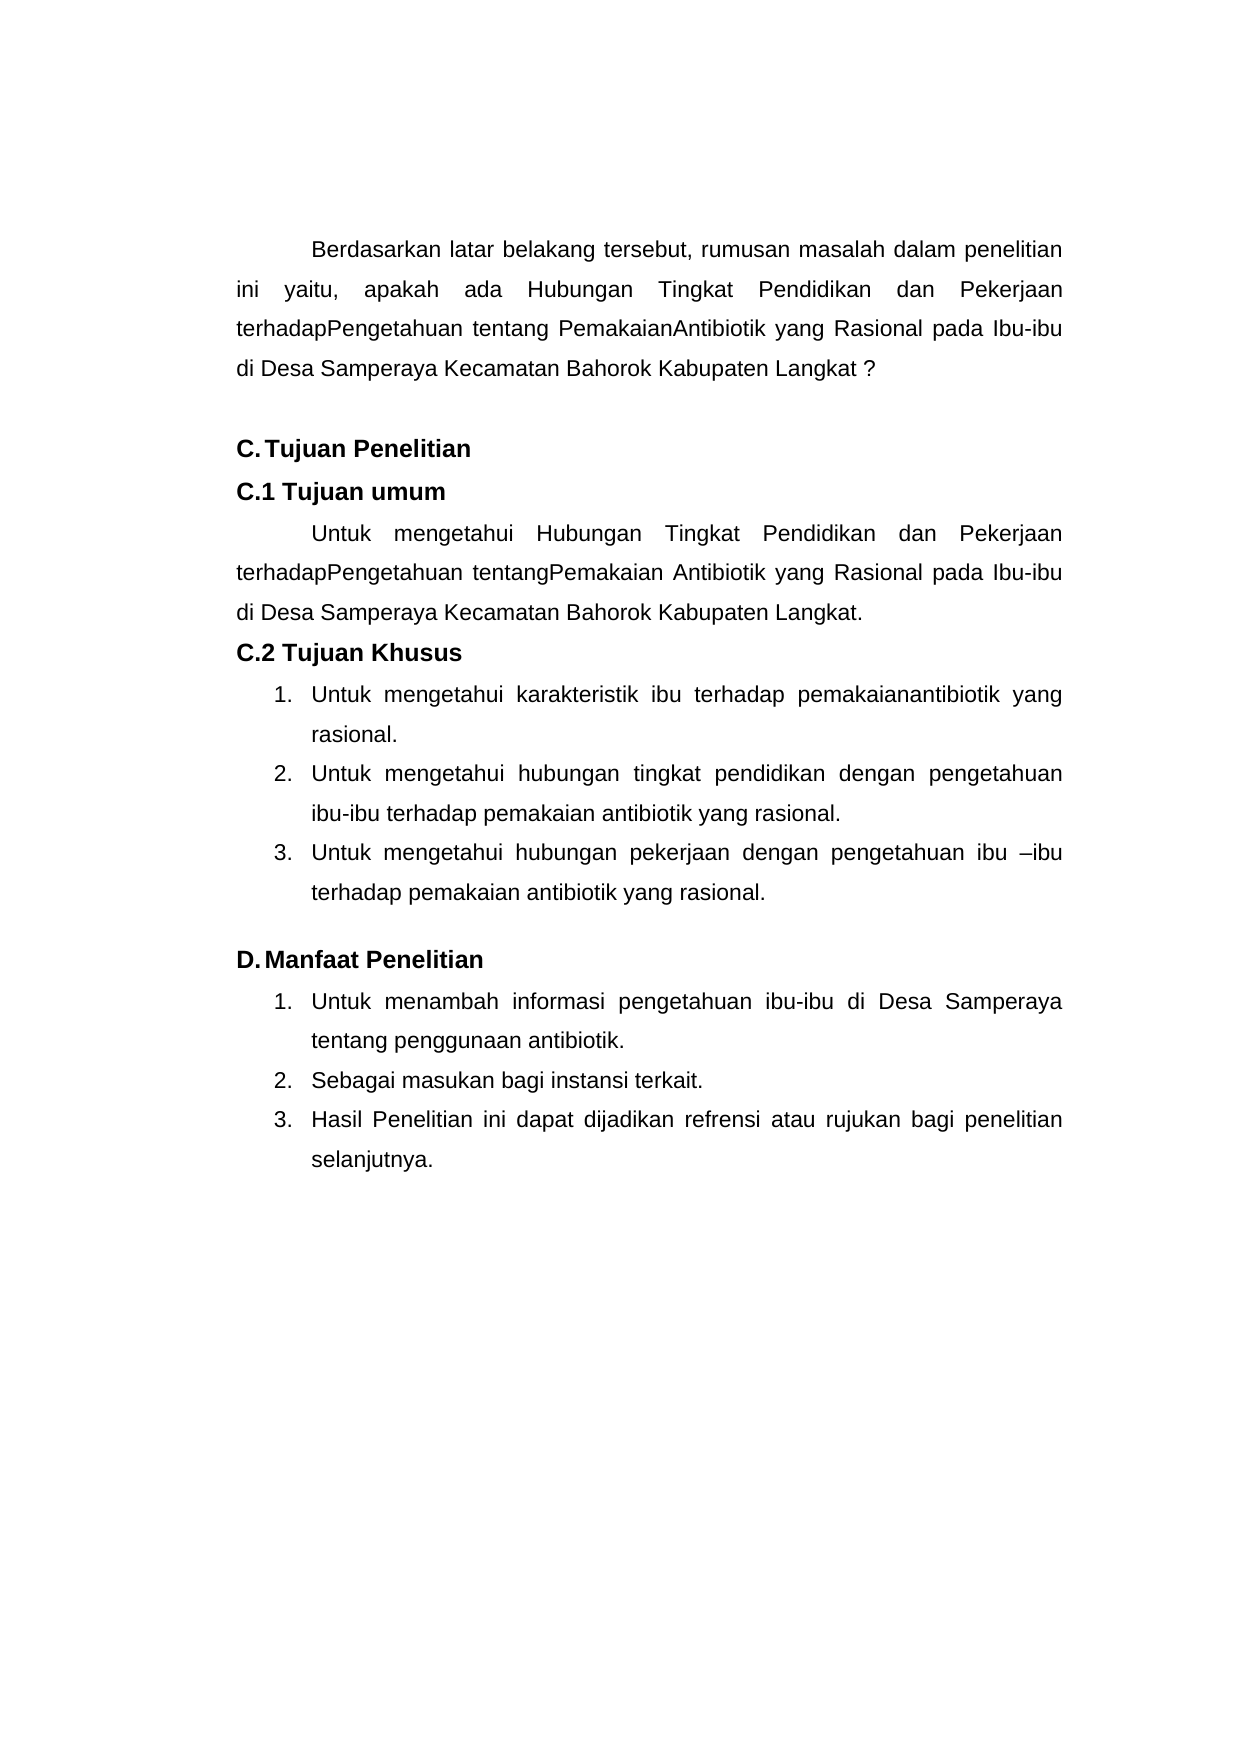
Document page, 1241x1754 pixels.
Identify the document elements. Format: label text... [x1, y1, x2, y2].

list Untuk mengetahui karakteristik ibu terhadap pemakaianantibiotik yang rasional. [274, 681, 1063, 747]
list Tujuan Penelitian [236, 434, 1063, 462]
list Hasil Penelitian ini dapat dijadikan refrensi atau rujukan bagi penelitian selanjutnya. [274, 1106, 1063, 1172]
text Berdasarkan latar belakang tersebut, rumusan masalah dalam penelitian ini yaitu, apakah ada Hubungan Tingkat Pendidikan dan Pekerjaan terhadapPengetahuan tentang PemakaianAntibiotik yang Rasional pada Ibu-ibu di Desa Samperaya Kecamatan Bahorok Kabupaten Langkat ? [236, 236, 1063, 381]
text C.2 Tujuan Khusus [236, 638, 1063, 667]
text Untuk mengetahui Hubungan Tingkat Pendidikan dan Pekerjaan terhadapPengetahuan tentangPemakaian Antibiotik yang Rasional pada Ibu-ibu di Desa Samperaya Kecamatan Bahorok Kabupaten Langkat. [236, 520, 1063, 625]
list Untuk menambah informasi pengetahuan ibu-ibu di Desa Samperaya tentang penggunaan antibiotik. [274, 988, 1063, 1054]
list Sebagai masukan bagi instansi terkait. [274, 1067, 1063, 1093]
list Untuk mengetahui hubungan pekerjaan dengan pengetahuan ibu –ibu terhadap pemakaian antibiotik yang rasional. [274, 839, 1063, 905]
list Untuk mengetahui hubungan tingkat pendidikan dengan pengetahuan ibu-ibu terhadap pemakaian antibiotik yang rasional. [274, 760, 1063, 826]
text C.1 Tujuan umum [236, 477, 1063, 506]
list Manfaat Penelitian [236, 945, 1063, 973]
